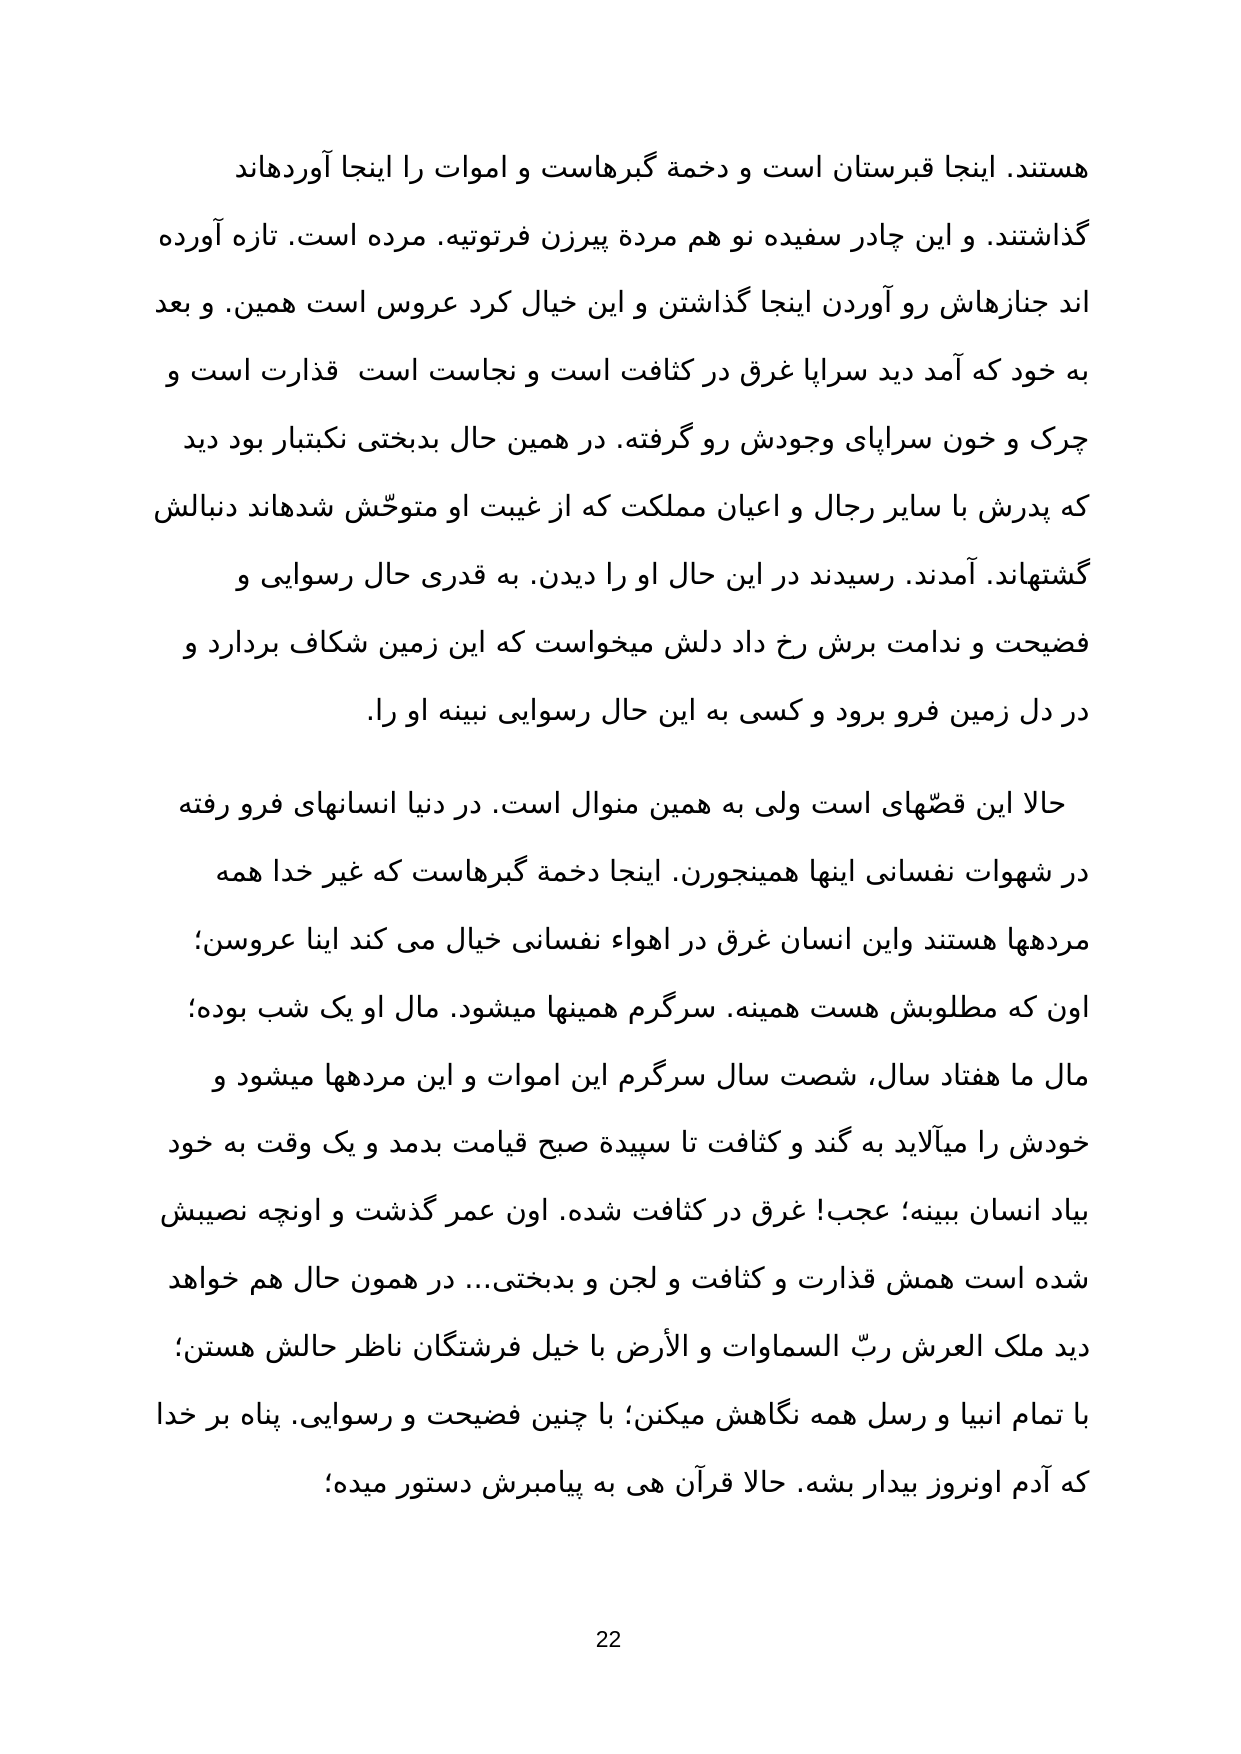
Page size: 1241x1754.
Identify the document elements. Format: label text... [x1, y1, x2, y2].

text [150, 150, 1090, 727]
text حالا این قصّهای است ولی به همین منوال است. در دنیا انسانهای فرو رفته در شهوات نفسانی اینها همینجورن. اینجا دخمة گبرهاست که غیر خدا همه مردهها هستند واین انسان غرق در اهواء نفسانی خیال می کند اینا عروسن؛ اون که مطلوبش هست همینه. سرگرم همینها میشود. مال او یک شب بوده؛ مال ما هفتاد سال، شصت سال سرگرم این اموات و این مردهها میشود و خودش را میآلاید به گند و کثافت تا سپیدة صبح قیامت بدمد و یک وقت به خود بیاد انسان ببینه؛ عجب! غرق در کثافت شده. اون عمر گذشت و اونچه نصیبش شده است همش قذارت و کثافت و لجن و بدبختی... در همون حال هم خواهد دید ملک العرش ربّ السماوات و الأرض با خیل فرشتگان ناظر حالش هستن؛ با تمام انبیا و رسل همه نگاهش میکنن؛ با چنین فضیحت و رسوایی. پناه بر خدا که آدم اونروز بیدار بشه. حالا قرآن هی به پیامبرش دستور میده؛ [150, 786, 1090, 1499]
